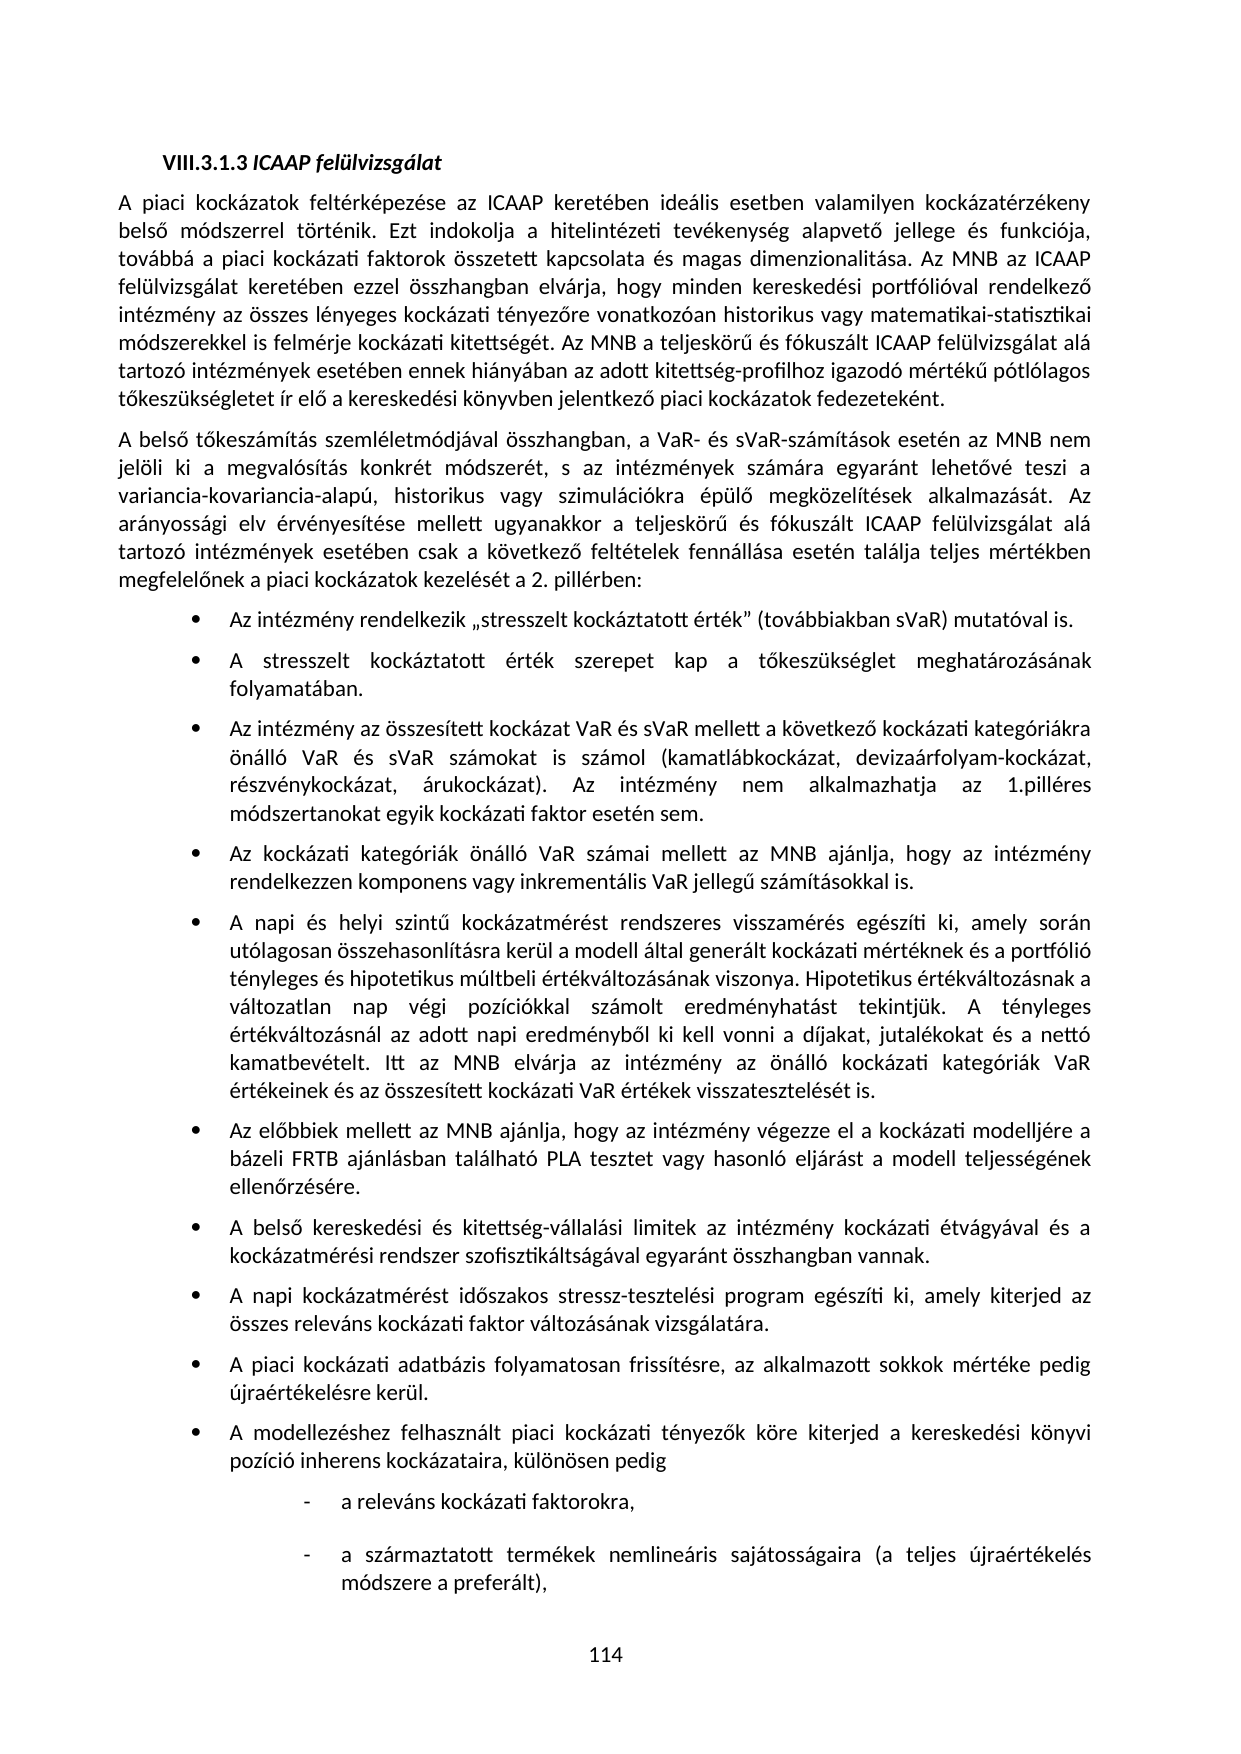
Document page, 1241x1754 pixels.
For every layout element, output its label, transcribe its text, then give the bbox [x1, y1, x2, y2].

text Az intézmény rendelkezik „stresszelt kockáztatott érték” (továbbiakban sVaR) mutatóval is. [192, 606, 1093, 633]
list a származtatott termékek nemlineáris sajátosságaira (a teljes újraértékelés módszere a preferált), [303, 1540, 1093, 1596]
text A piaci kockázati adatbázis folyamatosan frissítésre, az alkalmazott sokkok mértéke pedig újraértékelésre kerül. [192, 1350, 1093, 1406]
text A napi kockázatmérést időszakos stressz-tesztelési program egészíti ki, amely kiterjed az összes releváns kockázati faktor változásának vizsgálatára. [192, 1281, 1093, 1337]
text A modellezéshez felhasznált piaci kockázati tényezők köre kiterjed a kereskedési könyvi pozíció inherens kockázataira, különösen pedig [192, 1418, 1093, 1474]
list a releváns kockázati faktorokra, [303, 1487, 1093, 1515]
text A belső kereskedési és kitettség-vállalási limitek az intézmény kockázati étvágyával és a kockázatmérési rendszer szofisztikáltságával egyaránt összhangban vannak. [192, 1213, 1093, 1269]
text Az intézmény az összesített kockázat VaR és sVaR mellett a következő kockázati kategóriákra önálló VaR és sVaR számokat is számol (kamatlábkockázat, devizaárfolyam-kockázat, részvénykockázat, árukockázat). Az intézmény nem alkalmazhatja az 1.pilléres módszertanokat egyik kockázati faktor esetén sem. [192, 714, 1093, 827]
text A belső tőkeszámítás szemléletmódjával összhangban, a VaR- és sVaR-számítások esetén az MNB nem jelöli ki a megvalósítás konkrét módszerét, s az intézmények számára egyaránt lehetővé teszi a variancia-kovariancia-alapú, historikus vagy szimulációkra épülő megközelítések alkalmazását. Az arányossági elv érvényesítése mellett ugyanakkor a teljeskörű és fókuszált ICAAP felülvizsgálat alá tartozó intézmények esetében csak a következő feltételek fennállása esetén találja teljes mértékben megfelelőnek a piaci kockázatok kezelését a 2. pillérben: [118, 425, 1093, 593]
text A piaci kockázatok feltérképezése az ICAAP keretében ideális esetben valamilyen kockázatérzékeny belső módszerrel történik. Ezt indokolja a hitelintézeti tevékenység alapvető jellege és funkciója, továbbá a piaci kockázati faktorok összetett kapcsolata és magas dimenzionalitása. Az MNB az ICAAP felülvizsgálat keretében ezzel összhangban elvárja, hogy minden kereskedési portfólióval rendelkező intézmény az összes lényeges kockázati tényezőre vonatkozóan historikus vagy matematikai-statisztikai módszerekkel is felmérje kockázati kitettségét. Az MNB a teljeskörű és fókuszált ICAAP felülvizsgálat alá tartozó intézmények esetében ennek hiányában az adott kitettség-profilhoz igazodó mértékű pótlólagos tőkeszükségletet ír elő a kereskedési könyvben jelentkező piaci kockázatok fedezeteként. [118, 188, 1093, 412]
text A stresszelt kockáztatott érték szerepet kap a tőkeszükséglet meghatározásának folyamatában. [192, 646, 1093, 702]
subtitle ICAAP felülvizsgálat [162, 148, 1093, 176]
text Az előbbiek mellett az MNB ajánlja, hogy az intézmény végezze el a kockázati modelljére a bázeli FRTB ajánlásban található PLA tesztet vagy hasonló eljárást a modell teljességének ellenőrzésére. [192, 1116, 1093, 1200]
text A napi és helyi szintű kockázatmérést rendszeres visszamérés egészíti ki, amely során utólagosan összehasonlításra kerül a modell által generált kockázati mértéknek és a portfólió tényleges és hipotetikus múltbeli értékváltozásának viszonya. Hipotetikus értékváltozásnak a változatlan nap végi pozíciókkal számolt eredményhatást tekintjük. A tényleges értékváltozásnál az adott napi eredményből ki kell vonni a díjakat, jutalékokat és a nettó kamatbevételt. Itt az MNB elvárja az intézmény az önálló kockázati kategóriák VaR értékeinek és az összesített kockázati VaR értékek visszatesztelését is. [192, 908, 1093, 1104]
text Az kockázati kategóriák önálló VaR számai mellett az MNB ajánlja, hogy az intézmény rendelkezzen komponens vagy inkrementális VaR jellegű számításokkal is. [192, 839, 1093, 895]
